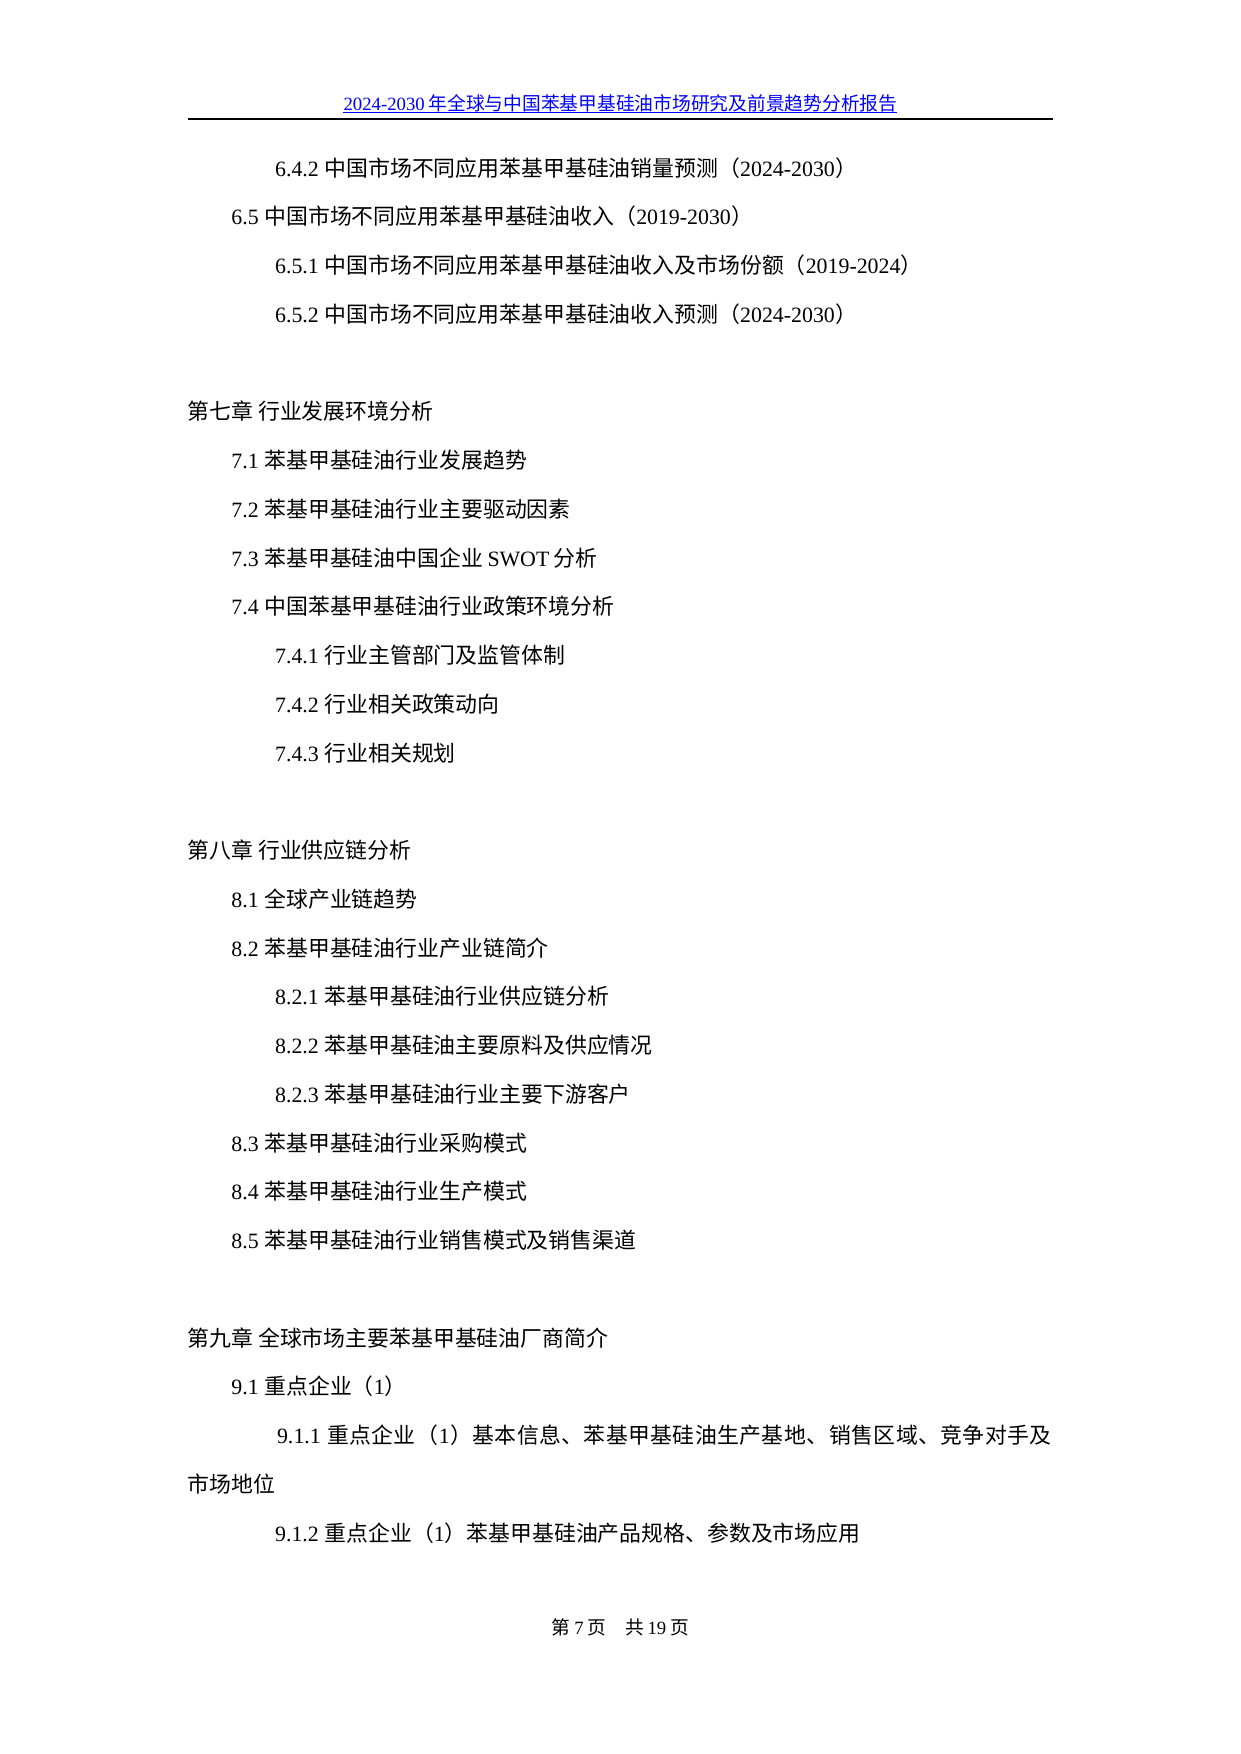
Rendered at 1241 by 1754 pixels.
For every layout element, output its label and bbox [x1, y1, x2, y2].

text [187, 150, 1053, 1548]
